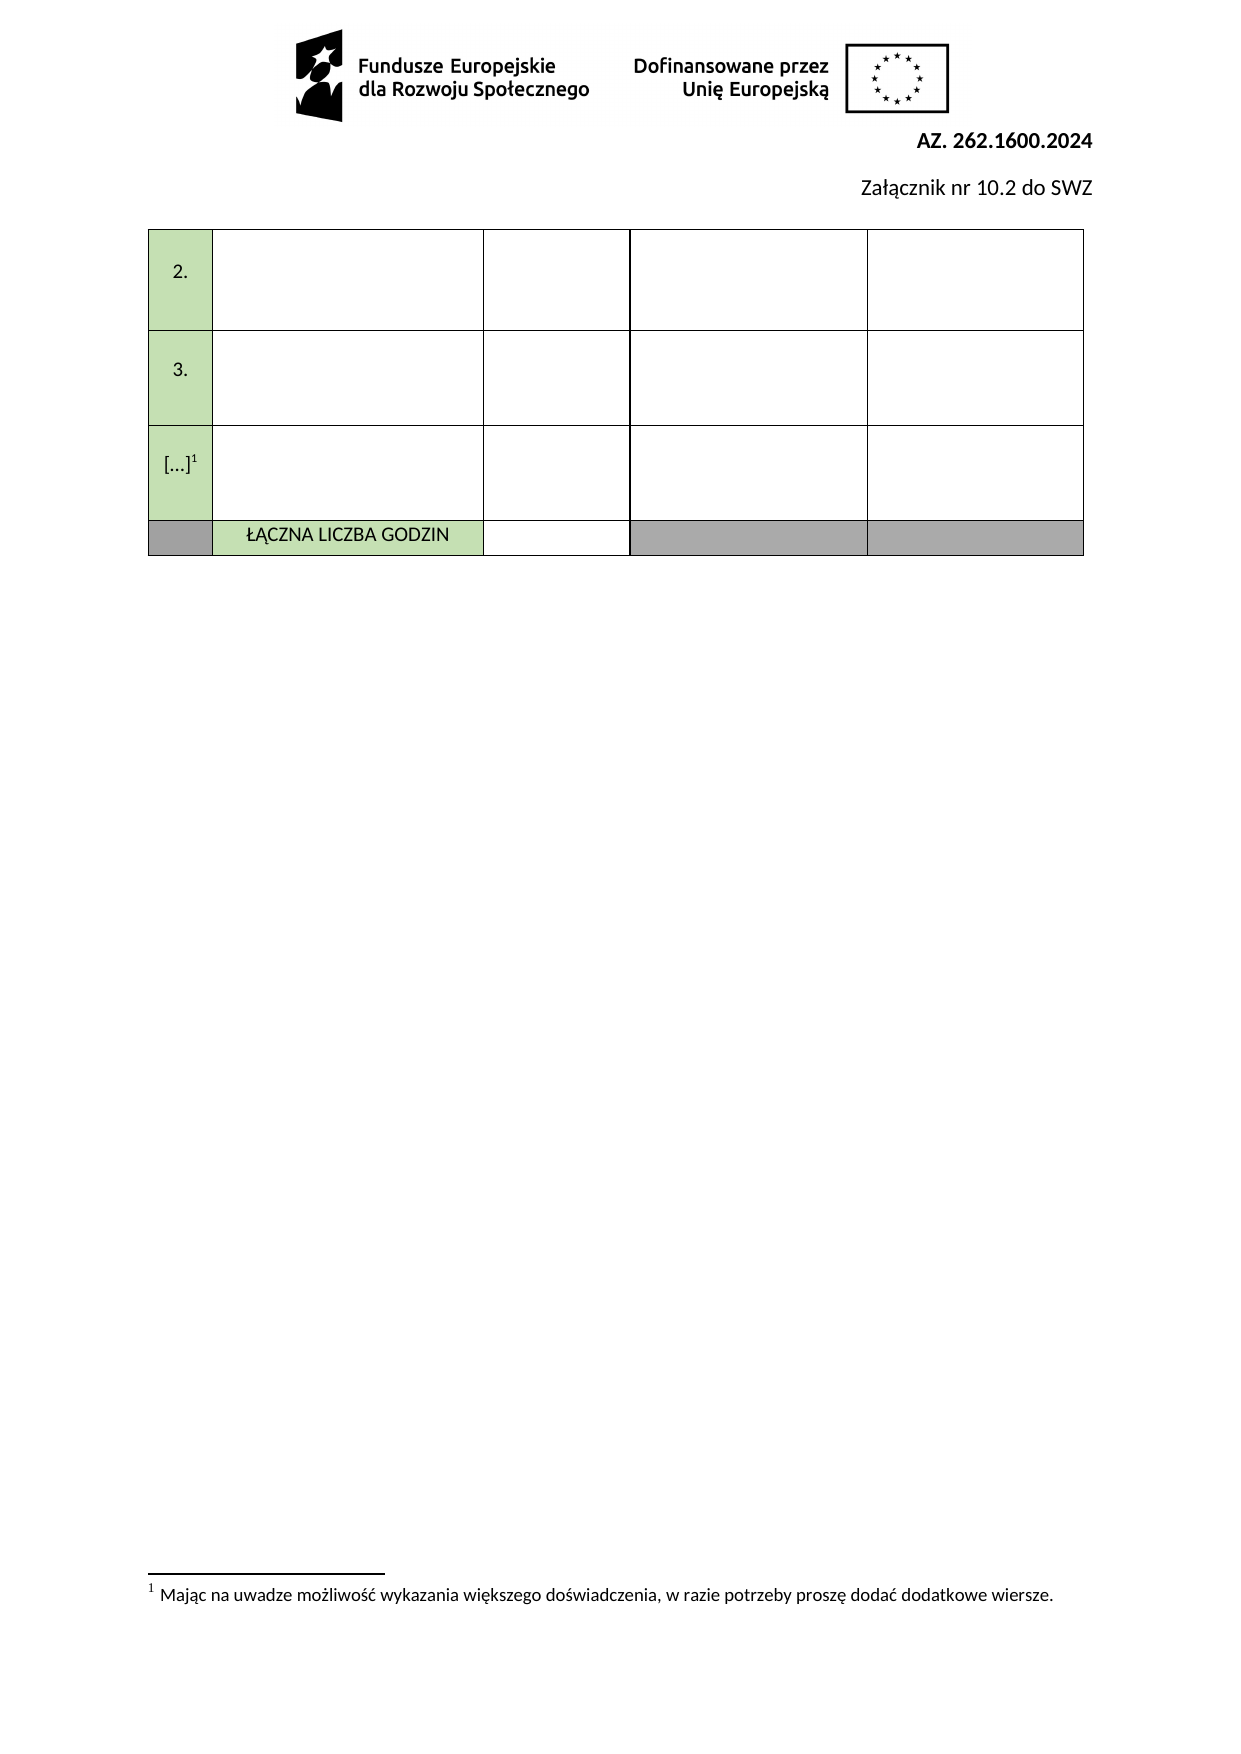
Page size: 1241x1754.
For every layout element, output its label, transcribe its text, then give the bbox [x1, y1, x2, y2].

table_cell [868, 331, 1083, 425]
table_cell [149, 521, 212, 555]
table_cell [868, 230, 1083, 330]
table_cell […] [149, 426, 212, 520]
table_cell [631, 230, 867, 330]
table_cell [631, 426, 867, 520]
table_cell [213, 426, 483, 520]
table_cell [484, 331, 629, 425]
table_cell [484, 521, 629, 555]
table_cell [868, 426, 1083, 520]
table_cell [213, 331, 483, 425]
table_cell 3. [149, 331, 212, 425]
picture [273, 23, 972, 127]
table_cell [631, 331, 867, 425]
table_cell [484, 230, 629, 330]
table_cell [484, 426, 629, 520]
table_cell 2. [149, 230, 212, 330]
table_cell ŁĄCZNA LICZBA GODZIN [213, 521, 483, 555]
table_cell [213, 230, 483, 330]
table_cell [631, 521, 867, 555]
table_cell [868, 521, 1083, 555]
